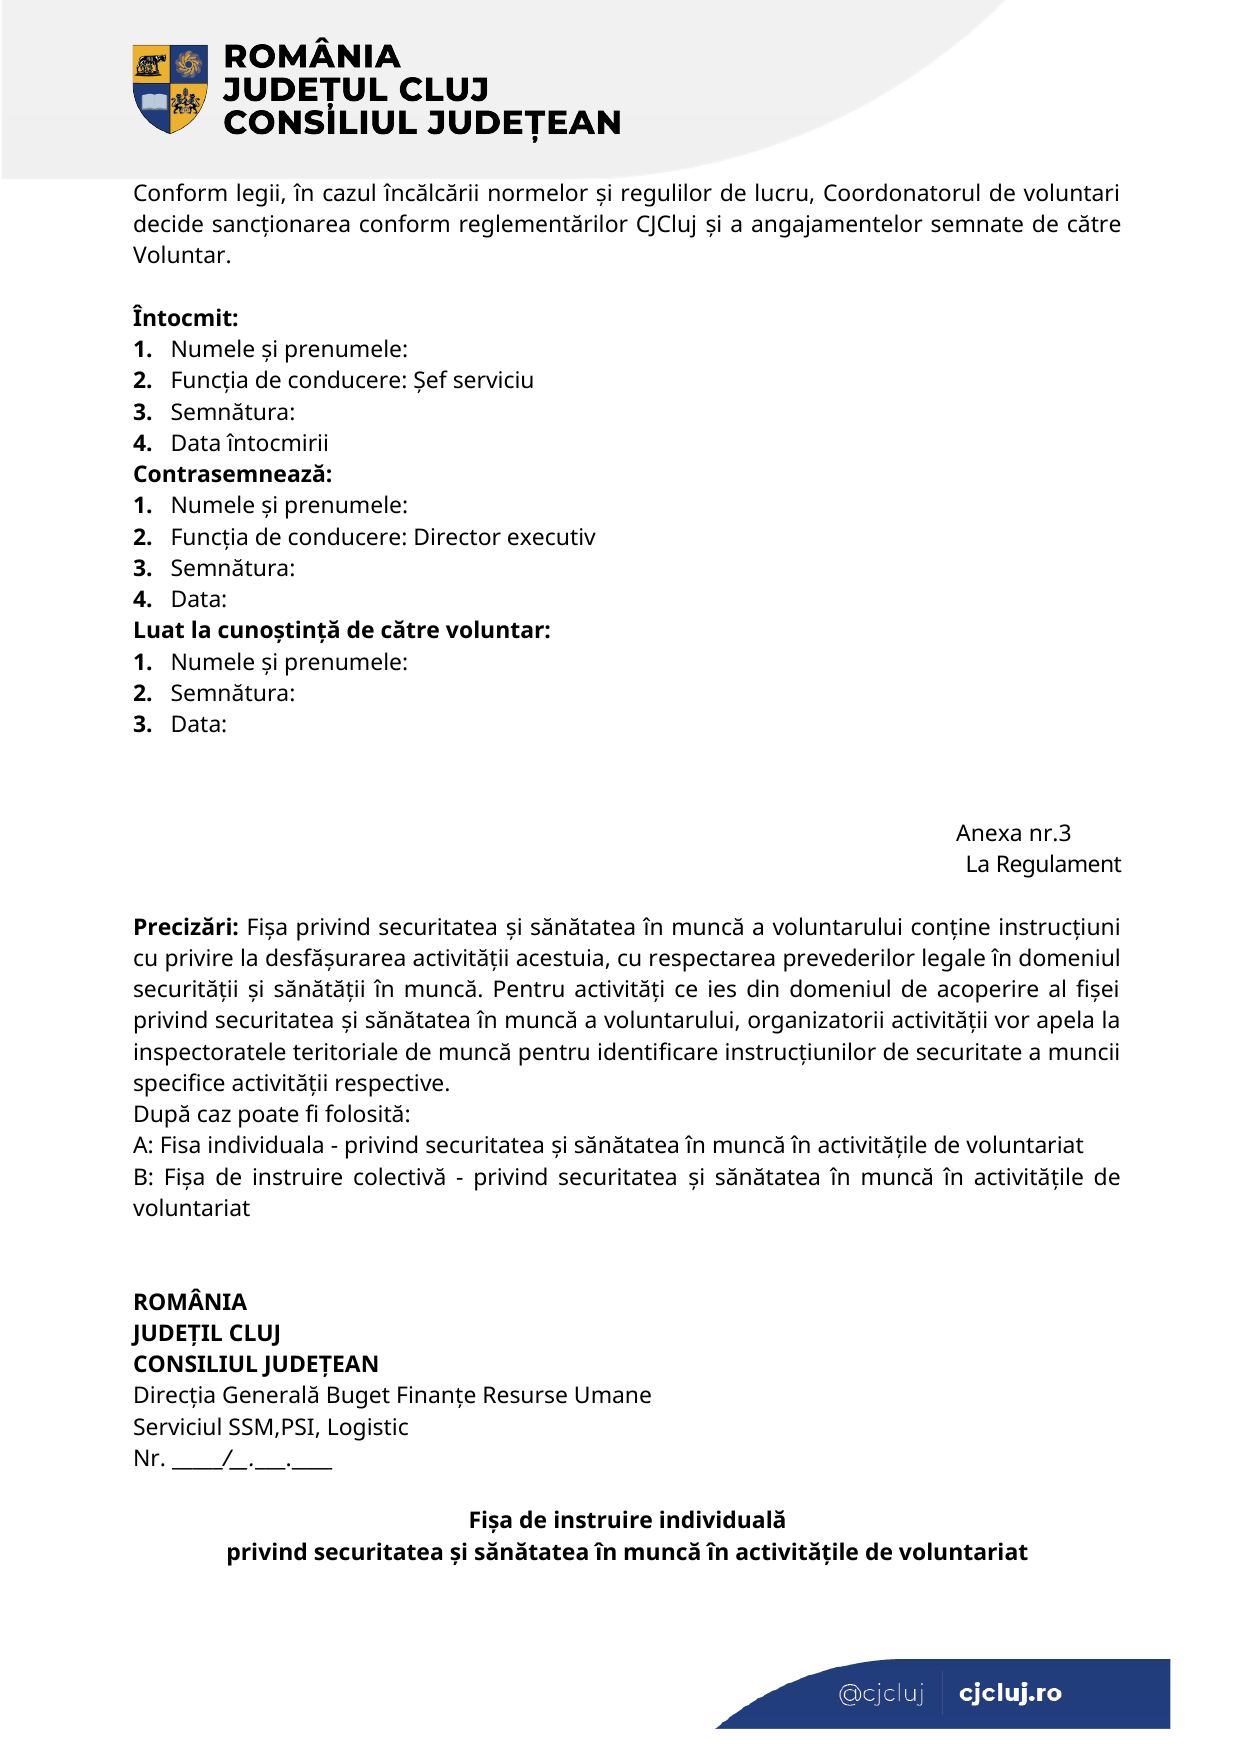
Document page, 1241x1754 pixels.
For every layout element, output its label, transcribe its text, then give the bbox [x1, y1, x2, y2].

text CONSILIUL JUDEȚEAN [133, 1348, 1122, 1379]
list Data: [133, 583, 1122, 614]
text Contrasemnează: [133, 458, 1122, 489]
text Precizări: Fişa privind securitatea și sănătatea în muncă a voluntarului conţine instrucţiuni cu privire la desfăşurarea activităţii acestuia, cu respectarea prevederilor legale în domeniul securităţii şi sănătăţii în muncă. Pentru activităţi ce ies din domeniul de acoperire al fişei privind securitatea și sănătatea în muncă a voluntarului, organizatorii activităţii vor apela la inspectoratele teritoriale de muncă pentru identificare instrucţiunilor de securitate a muncii specifice activităţii respective. [133, 910, 1122, 1098]
list Funcția de conducere: Director executiv [133, 521, 1122, 552]
list Numele și prenumele: [133, 646, 1122, 677]
text La Regulament [133, 848, 1122, 879]
text Conform legii, în cazul încălcării normelor şi regulilor de lucru, Coordonatorul de voluntari decide sancţionarea conform reglementărilor CJCluj și a angajamentelor semnate de către Voluntar. [133, 177, 1122, 271]
text Luat la cunoștință de către voluntar: [133, 614, 1122, 646]
text Serviciul SSM,PSI, Logistic [133, 1410, 1122, 1442]
text Direcția Generală Buget Finanțe Resurse Umane [133, 1379, 1122, 1410]
text A: Fisa individuala - privind securitatea și sănătatea în muncă în activitățile de voluntariat [133, 1129, 1122, 1160]
text B: Fișa de instruire colectivă - privind securitatea și sănătatea în muncă în activitățile de voluntariat [133, 1160, 1122, 1223]
list Funcția de conducere: Șef serviciu [133, 364, 1122, 396]
text JUDEȚIL CLUJ [133, 1317, 1122, 1348]
picture [714, 1659, 1171, 1729]
text ROMÂNIA [133, 1285, 1122, 1317]
picture [132, 37, 620, 143]
text Nr. _____/__.___.____ [133, 1442, 1122, 1473]
list Numele și prenumele: [133, 333, 1122, 364]
list Semnătura: [133, 552, 1122, 583]
list Semnătura: [133, 396, 1122, 427]
list Data întocmirii [133, 427, 1122, 458]
text Fişa de instruire individuală [133, 1504, 1122, 1535]
list Data: [133, 708, 1122, 739]
text Întocmit: [133, 302, 1122, 333]
text privind securitatea și sănătatea în muncă în activitățile de voluntariat [133, 1535, 1122, 1567]
list Numele și prenumele: [133, 489, 1122, 521]
list Semnătura: [133, 677, 1122, 708]
subtitle Anexa nr.3 [944, 817, 1122, 848]
text După caz poate fi folosită: [133, 1098, 1122, 1129]
